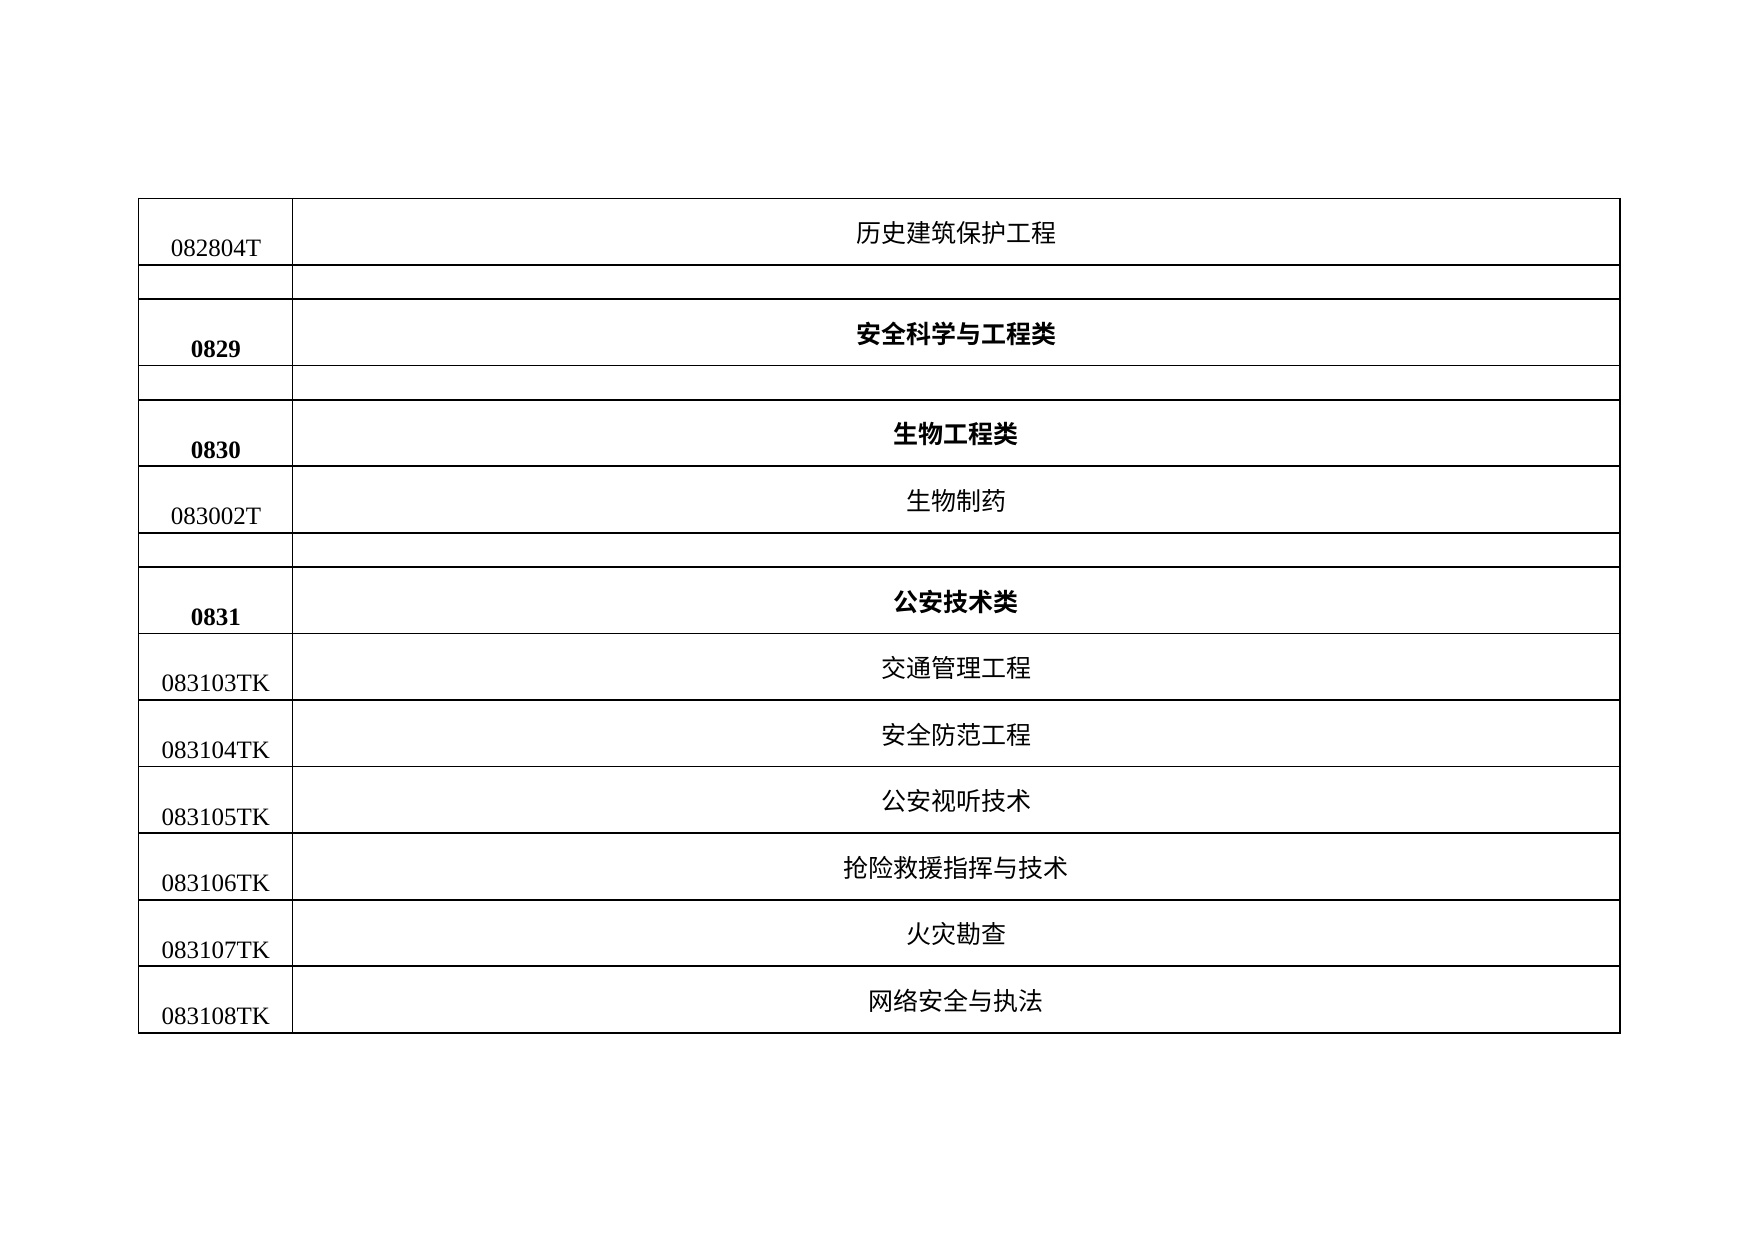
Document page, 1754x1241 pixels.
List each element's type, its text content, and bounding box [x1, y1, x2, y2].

table_cell 历史建筑保护工程 [293, 199, 1619, 264]
table_cell 火灾勘查 [293, 901, 1619, 965]
table_cell 生物工程类 [293, 401, 1619, 465]
table_cell 网络安全与执法 [293, 967, 1619, 1032]
table_cell 083105TK [139, 767, 292, 832]
table_cell 0829 [139, 300, 292, 365]
table_cell 公安视听技术 [293, 767, 1619, 832]
table_cell 安全科学与工程类 [293, 300, 1619, 365]
table_cell [293, 534, 1619, 566]
table_cell 083108TK [139, 967, 292, 1032]
table_cell 082804T [139, 199, 292, 264]
table_cell [139, 366, 292, 399]
table_cell 083002T [139, 467, 292, 532]
table_cell 安全防范工程 [293, 701, 1619, 766]
table_cell [139, 266, 292, 298]
table_cell 公安技术类 [293, 568, 1619, 633]
table_cell [139, 534, 292, 566]
table_cell 083107TK [139, 901, 292, 965]
table_cell 0831 [139, 568, 292, 633]
table_cell 083104TK [139, 701, 292, 766]
table_cell 抢险救援指挥与技术 [293, 834, 1619, 899]
table_cell 083106TK [139, 834, 292, 899]
table_cell 0830 [139, 401, 292, 465]
table_cell 交通管理工程 [293, 634, 1619, 699]
table_cell [293, 266, 1619, 298]
table_cell 生物制药 [293, 467, 1619, 532]
table_cell [293, 366, 1619, 399]
table_cell 083103TK [139, 634, 292, 699]
